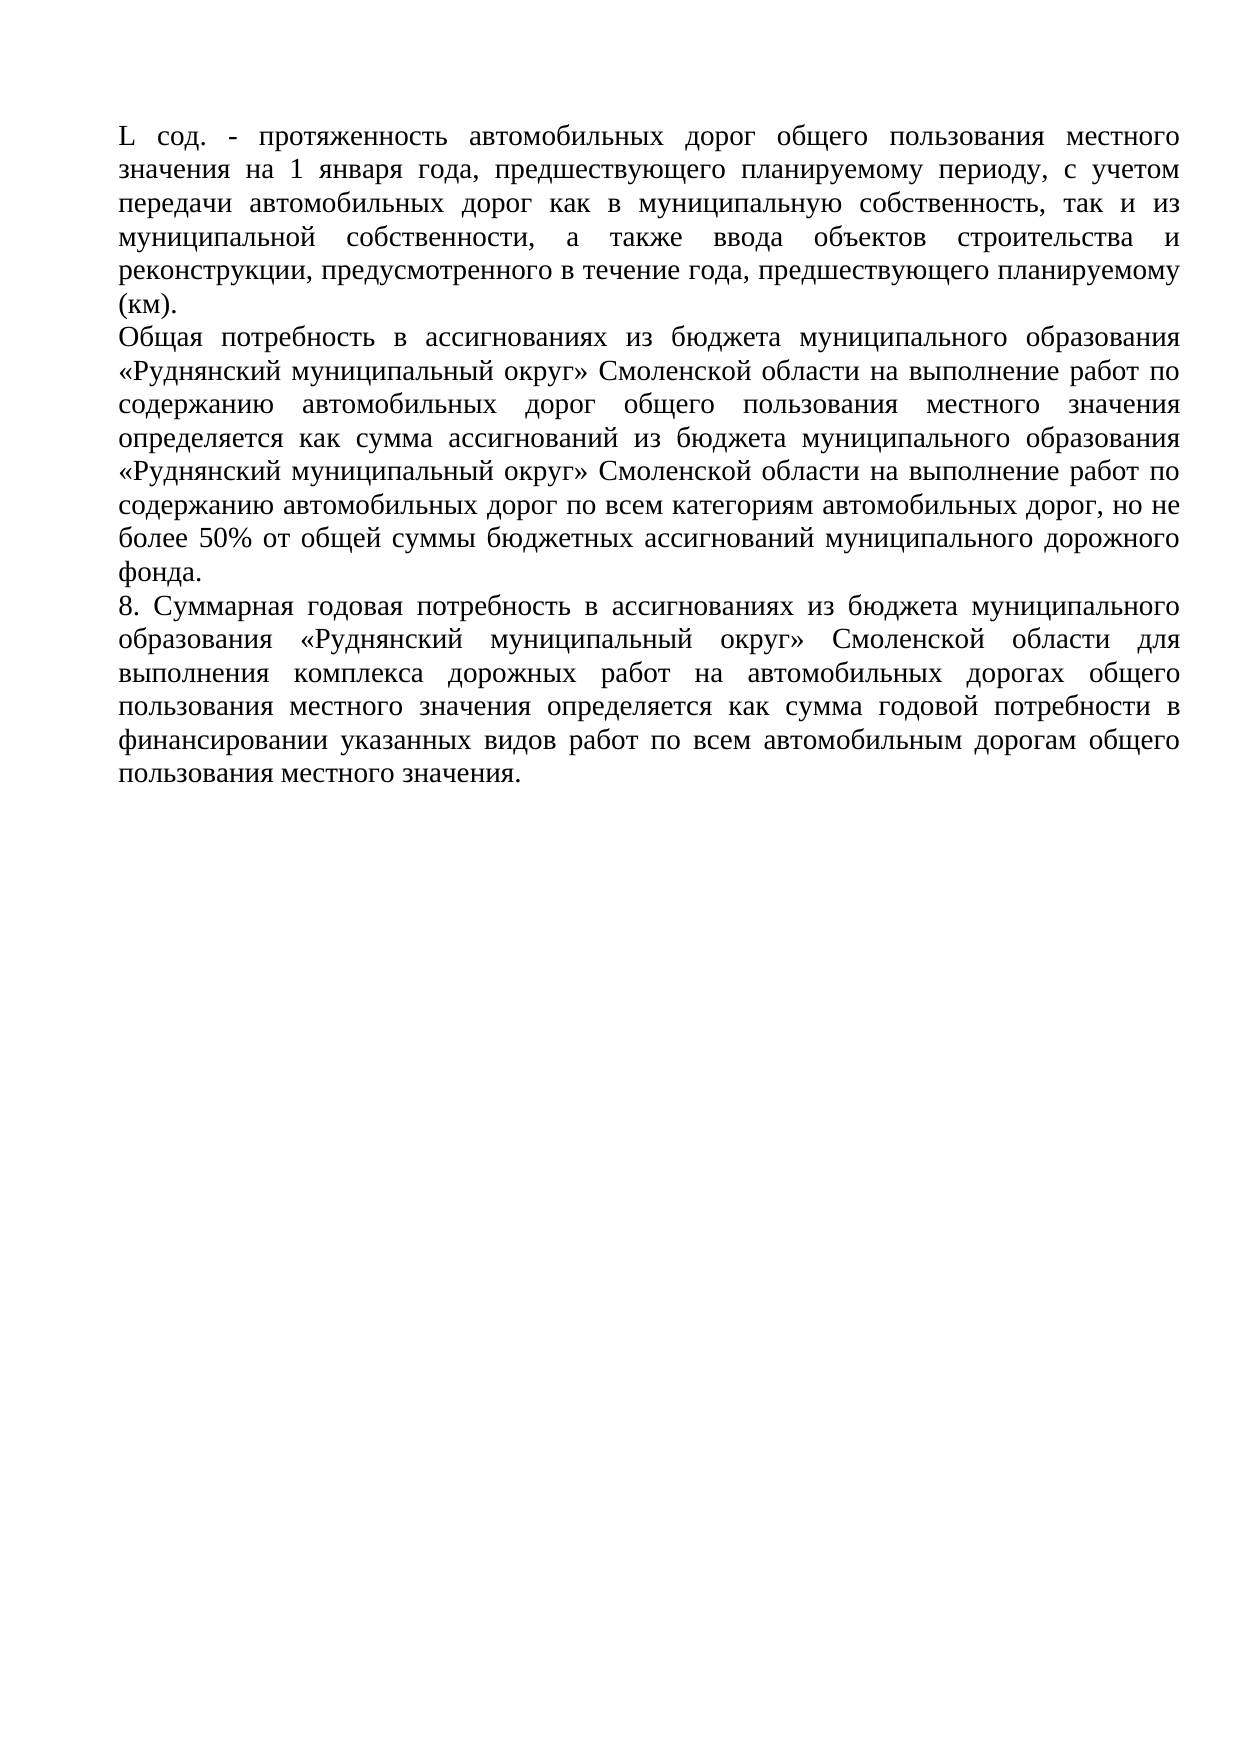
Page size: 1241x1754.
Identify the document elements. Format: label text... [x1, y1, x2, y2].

text L сод. - протяженность автомобильных дорог общего пользования местного значения на 1 января года, предшествующего планируемому периоду, с учетом передачи автомобильных дорог как в муниципальную собственность, так и из муниципальной собственности, а также ввода объектов строительства и реконструкции, предусмотренного в течение года, предшествующего планируемому (км). [118, 118, 1181, 319]
text Общая потребность в ассигнованиях из бюджета муниципального образования «Руднянский муниципальный округ» Смоленской области на выполнение работ по содержанию автомобильных дорог общего пользования местного значения определяется как сумма ассигнований из бюджета муниципального образования «Руднянский муниципальный округ» Смоленской области на выполнение работ по содержанию автомобильных дорог по всем категориям автомобильных дорог, но не более 50% от общей суммы бюджетных ассигнований муниципального дорожного фонда. [118, 319, 1181, 588]
text 8. Суммарная годовая потребность в ассигнованиях из бюджета муниципального образования «Руднянский муниципальный округ» Смоленской области для выполнения комплекса дорожных работ на автомобильных дорогах общего пользования местного значения определяется как сумма годовой потребности в финансировании указанных видов работ по всем автомобильным дорогам общего пользования местного значения. [118, 588, 1181, 789]
